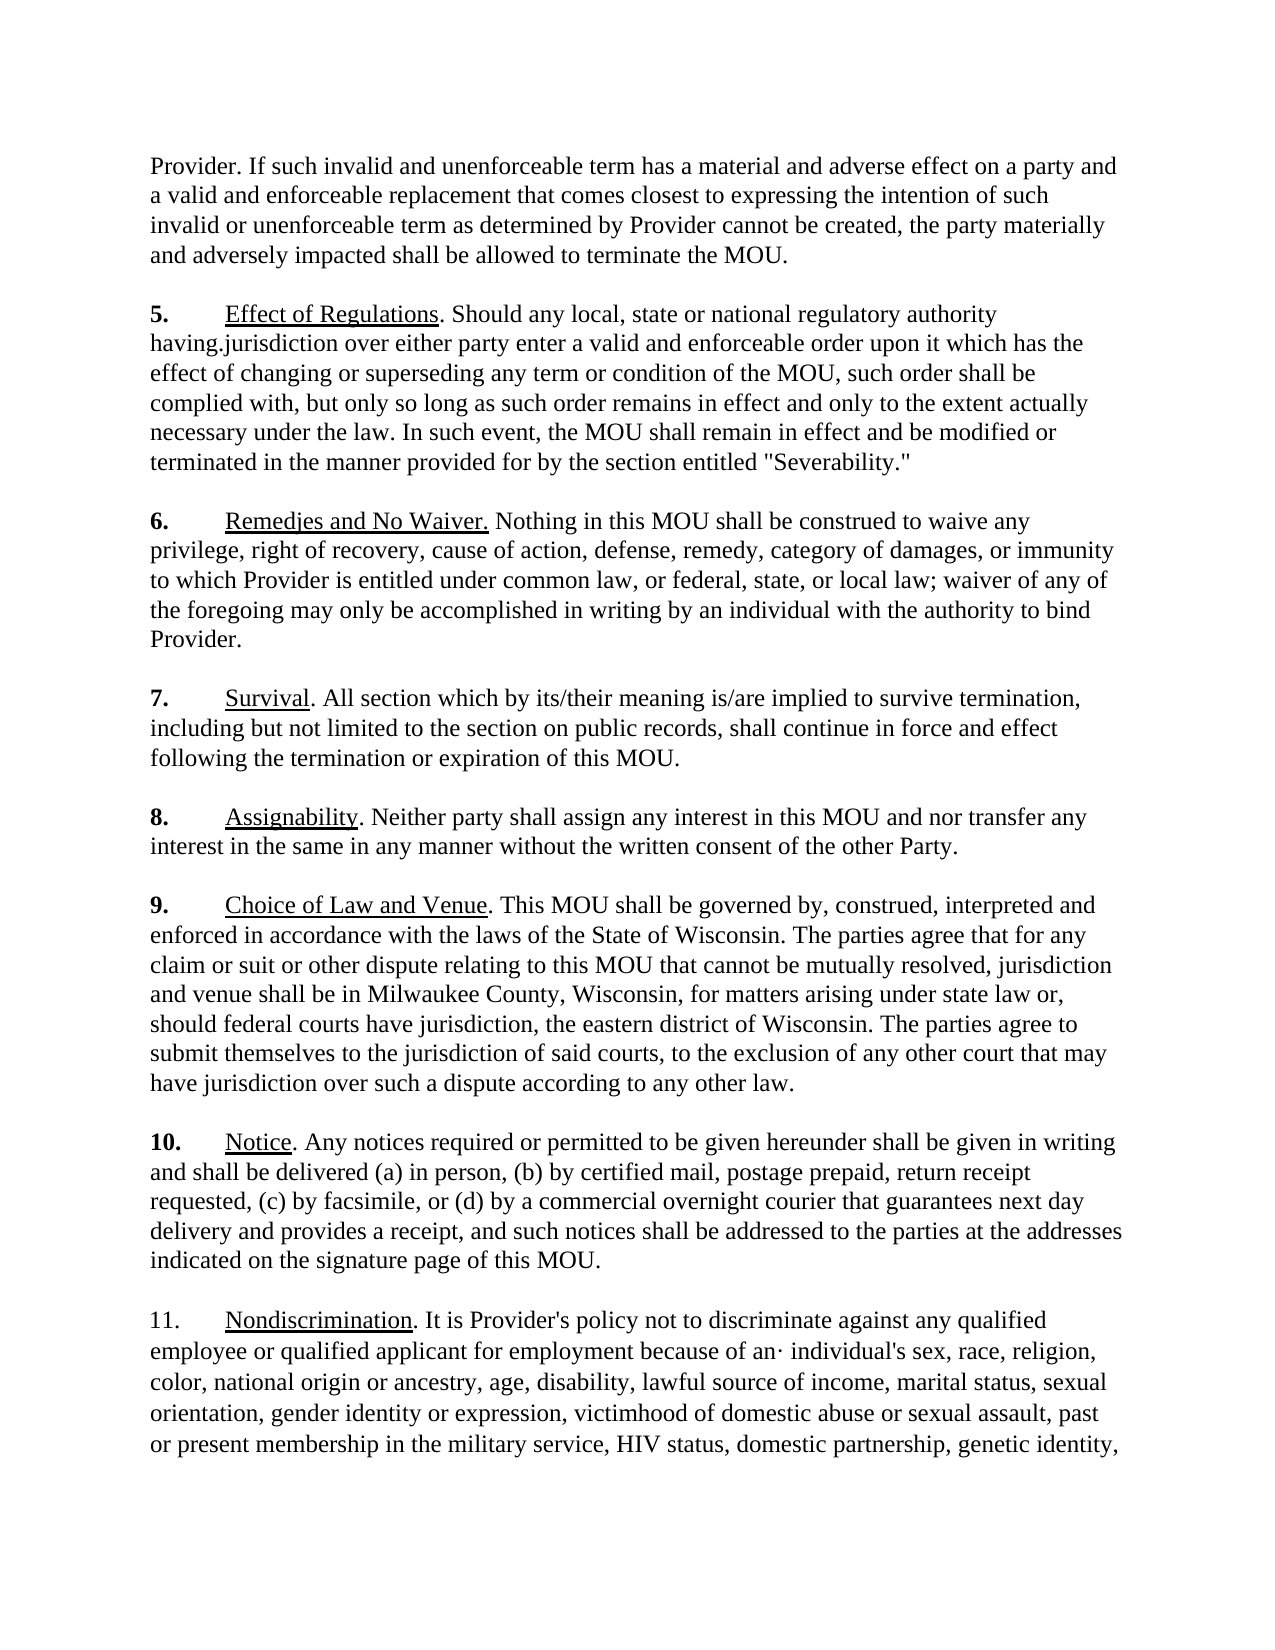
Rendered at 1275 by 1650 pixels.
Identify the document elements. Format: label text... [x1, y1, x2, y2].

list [149, 1305, 1123, 1458]
list Remedjes and No Waiver. Nothing in this MOU shall be construed to waive any privilege, right of recovery, cause of action, defense, remedy, category of damages, or immunity to which Provider is entitled under common law, or federal, state, or local law; waiver of any of the foregoing may only be accomplished in writing by an individual with the authority to bind Provider. [150, 506, 1123, 653]
list Choice of Law and Venue. This MOU shall be governed by, construed, interpreted and enforced in accordance with the laws of the State of Wisconsin. The parties agree that for any claim or suit or other dispute relating to this MOU that cannot be mutually resolved, jurisdiction and venue shall be in Milwaukee County, Wisconsin, for matters arising under state law or, should federal courts have jurisdiction, the eastern district of Wisconsin. The parties agree to submit themselves to the jurisdiction of said courts, to the exclusion of any other court that may have jurisdiction over such a dispute according to any other law. [150, 891, 1123, 1097]
list Effect of Regulations. Should any local, state or national regulatory authority having.jurisdiction over either party enter a valid and enforceable order upon it which has the effect of changing or superseding any term or condition of the MOU, such order shall be complied with, but only so long as such order remains in effect and only to the extent actually necessary under the law. In such event, the MOU shall remain in effect and be modified or terminated in the manner provided for by the section entitled "Severability." [150, 299, 1123, 476]
list Notice. Any notices required or permitted to be given hereunder shall be given in writing and shall be delivered (a) in person, (b) by certified mail, postage prepaid, return receipt requested, (c) by facsimile, or (d) by a commercial overnight courier that guarantees next day delivery and provides a receipt, and such notices shall be addressed to the parties at the addresses indicated on the signature page of this MOU. [150, 1127, 1123, 1274]
list Survival. All section which by its/their meaning is/are implied to survive termination, including but not limited to the section on public records, shall continue in force and effect following the termination or expiration of this MOU. [150, 683, 1123, 771]
list Assignability. Neither party shall assign any interest in this MOU and nor transfer any interest in the same in any manner without the written consent of the other Party. [150, 802, 1123, 860]
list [150, 151, 1123, 268]
